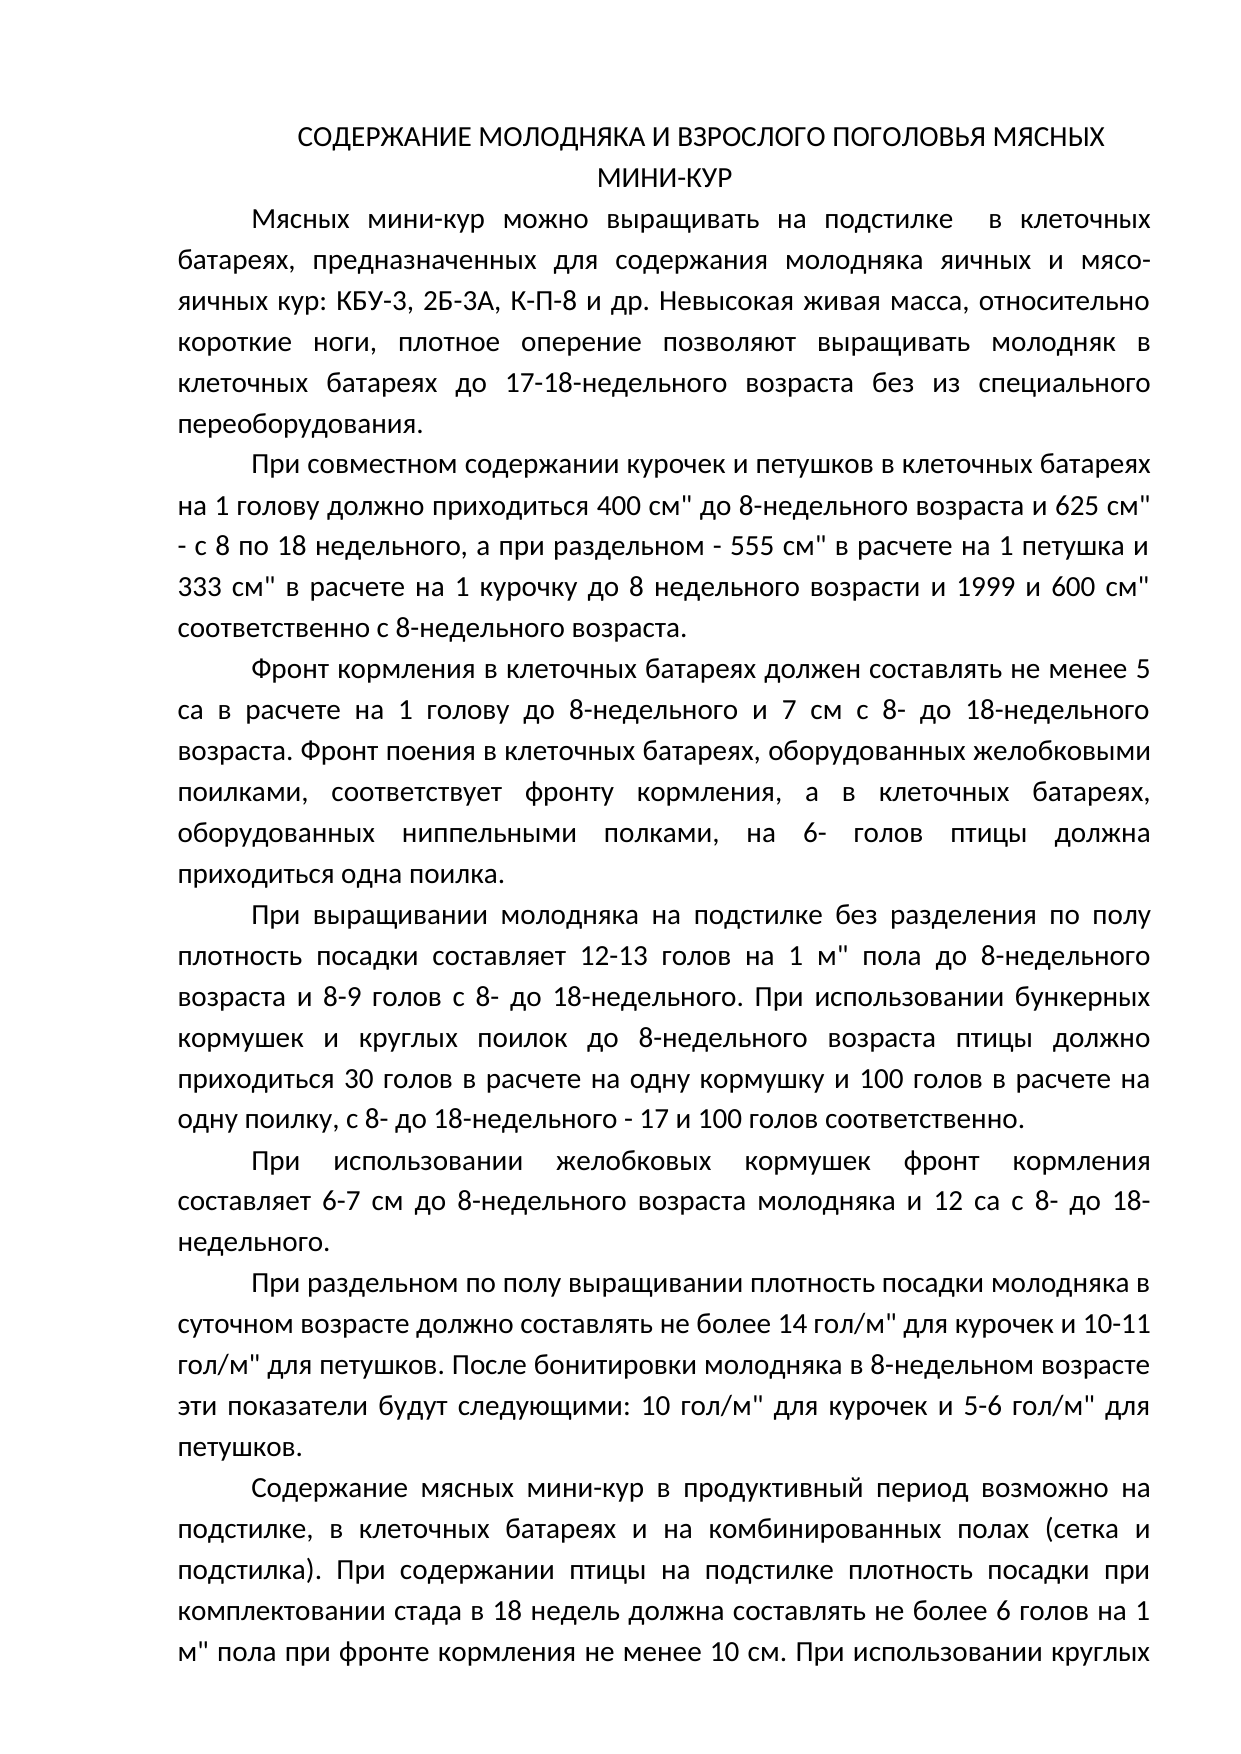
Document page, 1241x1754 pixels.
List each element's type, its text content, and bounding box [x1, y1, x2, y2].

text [177, 1469, 1152, 1668]
text При использовании желобковых кормушек фронт кормления составляет 6-7 см до 8-недельного возраста молодняка и 12 са с 8- до 18-недельного. [177, 1142, 1152, 1259]
text Мясных мини-кур можно выращивать на подстилке в клеточных батареях, предназначенных для содержания молодняка яичных и мясо-яичных кур: КБУ-3, 2Б-3А, К-П-8 и др. Невысокая живая масса, относительно короткие ноги, плотное оперение позволяют выращивать молодняк в клеточных батареях до 17-18-недельного возраста без из специального переоборудования. [177, 200, 1152, 440]
text Фронт кормления в клеточных батареях должен составлять не менее 5 са в расчете на 1 голову до 8-недельного и 7 см с 8- до 18-недельного возраста. Фронт поения в клеточных батареях, оборудованных желобковыми поилками, соответствует фронту кормления, а в клеточных батареях, оборудованных ниппельными полками, на 6- голов птицы должна приходиться одна поилка. [177, 650, 1152, 891]
text При совместном содержании курочек и петушков в клеточных батареях на 1 голову должно приходиться 400 см" до 8-недельного возраста и 625 см" - с 8 по 18 недельного, а при раздельном - 555 см" в расчете на 1 петушка и 333 см" в расчете на 1 курочку до 8 недельного возрасти и 1999 и 600 см" соответственно с 8-недельного возраста. [177, 446, 1152, 645]
text При выращивании молодняка на подстилке без разделения по полу плотность посадки составляет 12-13 голов на 1 м" пола до 8-недельного возраста и 8-9 голов с 8- до 18-недельного. При использовании бункерных кормушек и круглых поилок до 8-недельного возраста птицы должно приходиться 30 голов в расчете на одну кормушку и 100 голов в расчете на одну поилку, с 8- до 18-недельного - 17 и 100 голов соответственно. [177, 896, 1152, 1136]
text СОДЕРЖАНИЕ МОЛОДНЯКА И ВЗРОСЛОГО ПОГОЛОВЬЯ МЯСНЫХ МИНИ-КУР [177, 118, 1152, 195]
text При раздельном по полу выращивании плотность посадки молодняка в суточном возрасте должно составлять не более 14 гол/м" для курочек и 10-11 гол/м" для петушков. После бонитировки молодняка в 8-недельном возрасте эти показатели будут следующими: 10 гол/м" для курочек и 5-6 гол/м" для петушков. [177, 1264, 1152, 1464]
